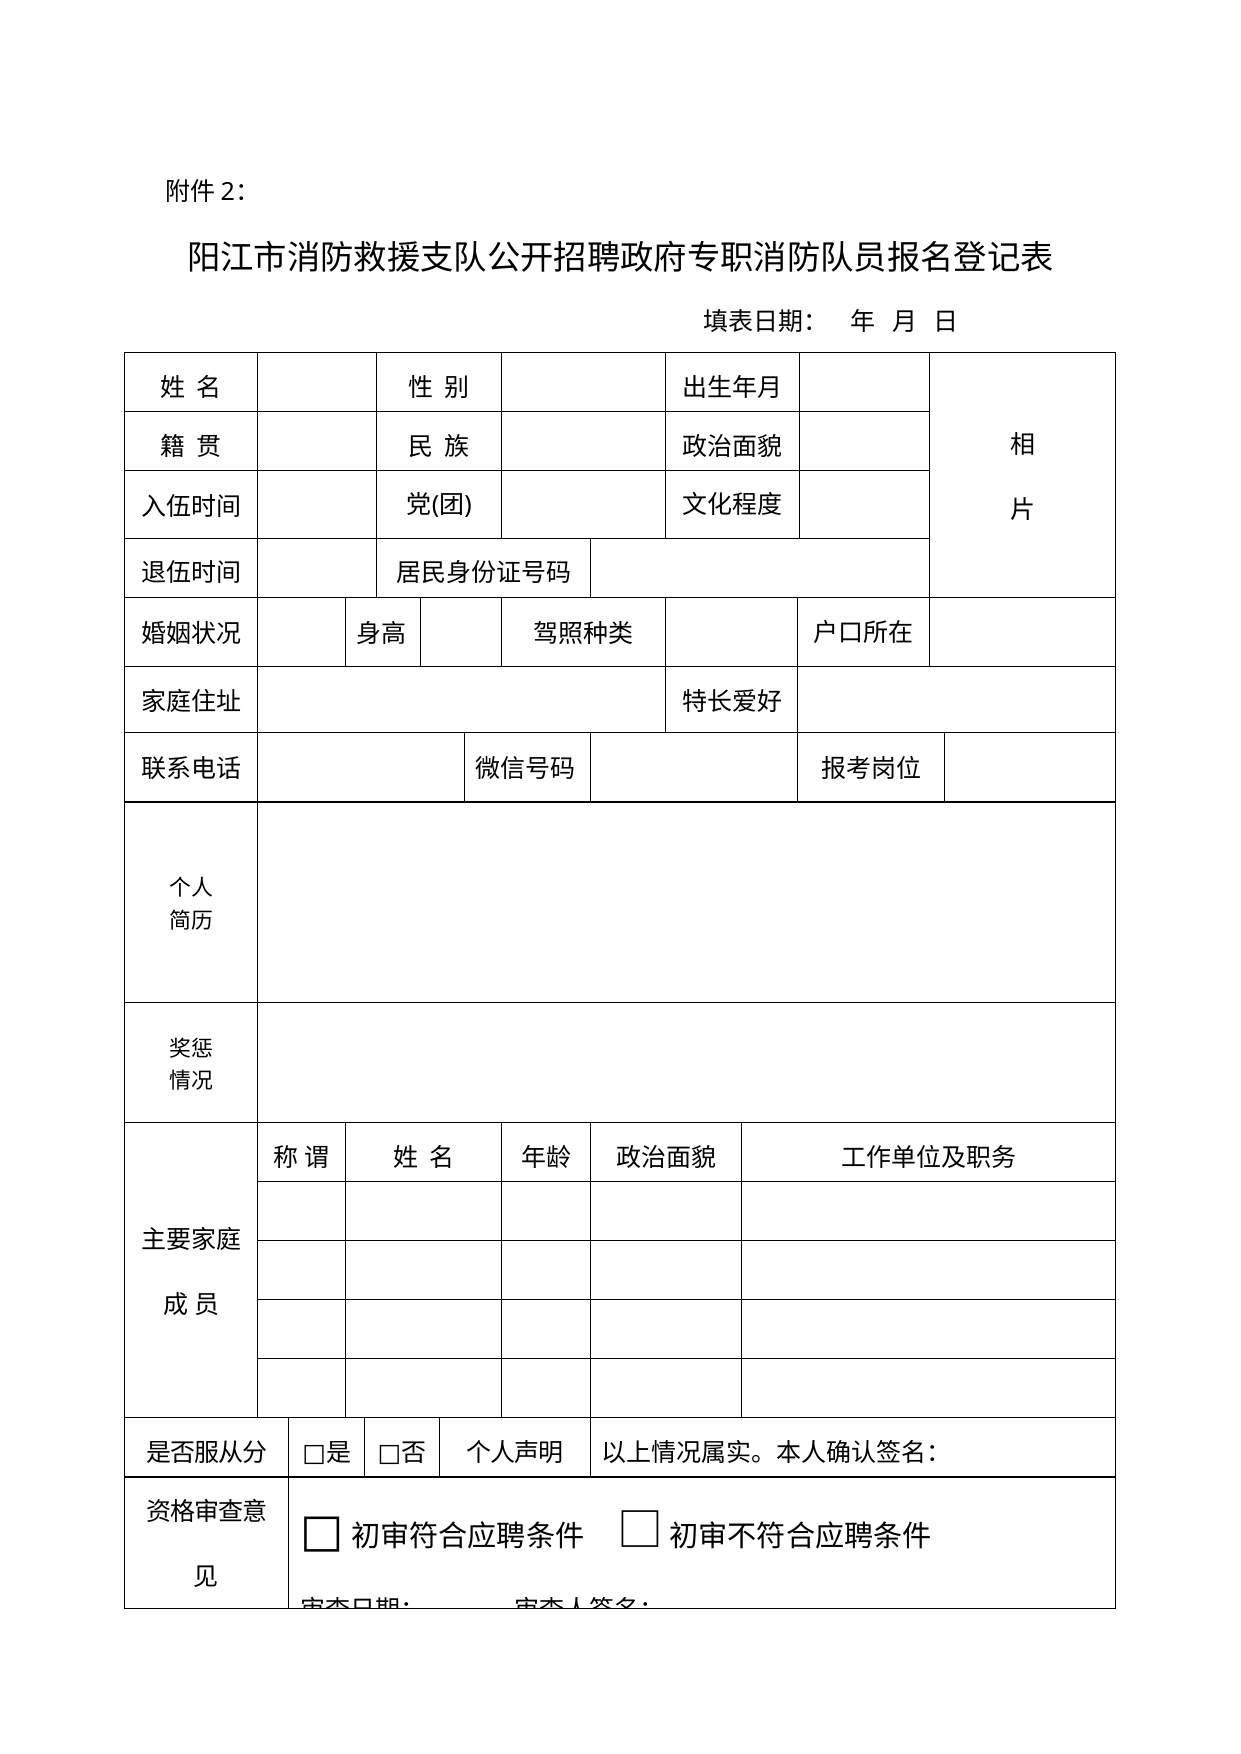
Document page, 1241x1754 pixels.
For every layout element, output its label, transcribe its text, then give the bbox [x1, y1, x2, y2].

table_cell 工作单位及职务 [742, 1123, 1115, 1181]
table_cell [798, 667, 1115, 732]
table_cell 姓 名 [346, 1123, 501, 1181]
table_header 相 片 [930, 353, 1115, 597]
table_cell [346, 1241, 501, 1299]
table_cell 民 族 [377, 412, 501, 469]
table_cell [591, 1182, 741, 1240]
table_cell 政治面貌 [666, 412, 799, 469]
table_cell [502, 471, 665, 537]
table_cell 驾照种类 [502, 598, 665, 666]
table_cell [258, 1241, 345, 1299]
table_cell 个人声明 [440, 1418, 590, 1476]
table_cell [258, 1182, 345, 1240]
table_cell 籍 贯 [125, 412, 257, 469]
table_header [502, 353, 665, 411]
table_cell [502, 1182, 590, 1240]
table_cell 家庭住址 [125, 667, 257, 732]
table_cell 居民身份证号码 [377, 539, 590, 597]
table_cell 以上情况属实。本人确认签名： [591, 1418, 1115, 1476]
table_cell 个人 简历 [125, 803, 257, 1002]
table_cell 称 谓 [258, 1123, 345, 1181]
table_cell [591, 1300, 741, 1358]
table_cell [502, 1359, 590, 1417]
table_cell □否 [365, 1418, 439, 1476]
table_cell 政治面貌 [591, 1123, 741, 1181]
table_cell [591, 1359, 741, 1417]
table_cell [591, 539, 929, 597]
table_cell [742, 1359, 1115, 1417]
table_cell 资格审查意见 [125, 1478, 288, 1608]
table_cell 报考岗位 [798, 733, 944, 801]
table_cell [591, 1241, 741, 1299]
text 阳江市消防救援支队公开招聘政府专职消防队员报名登记表 [165, 222, 1075, 287]
text 填表日期： 年 月 日 [165, 287, 1075, 352]
table_cell [800, 412, 929, 469]
text 附件2： [165, 157, 1075, 222]
table_cell [742, 1241, 1115, 1299]
table_cell [258, 1003, 1115, 1122]
table_cell 退伍时间 [125, 539, 257, 597]
table_cell 党(团) 时间 [377, 471, 501, 537]
table_cell 是否服从分配 [125, 1418, 288, 1476]
table_cell [258, 412, 376, 469]
table_cell □ 初审符合应聘条件 □ 初审不符合应聘条件 审查日期： 审查人签名： [289, 1478, 1115, 1608]
table_cell [258, 471, 376, 537]
table_cell [742, 1300, 1115, 1358]
table_header 性 别 [377, 353, 501, 411]
table_cell 身高 [346, 598, 420, 666]
table_cell [930, 598, 1115, 666]
table_cell 文化程度 专业名称 [666, 471, 799, 537]
table_header [800, 353, 929, 411]
table_cell [258, 733, 464, 801]
table_cell 奖惩 情况 [125, 1003, 257, 1122]
table_cell [502, 1300, 590, 1358]
table_cell [258, 803, 1115, 1002]
table_cell 户口所在地派出所 [798, 598, 929, 666]
table_cell 联系电话 [125, 733, 257, 801]
table_cell [258, 598, 345, 666]
table_cell [666, 598, 797, 666]
table_cell [502, 412, 665, 469]
table_cell [346, 1182, 501, 1240]
table_cell [800, 471, 929, 537]
table_header [258, 353, 376, 411]
table_cell [346, 1359, 501, 1417]
table_header 出生年月 [666, 353, 799, 411]
table_cell [258, 1359, 345, 1417]
table_cell □是 [289, 1418, 364, 1476]
table_cell 主要家庭成 员 [125, 1123, 257, 1417]
table_cell 入伍时间 [125, 471, 257, 537]
table_cell 婚姻状况 [125, 598, 257, 666]
table_cell [258, 667, 665, 732]
table_header 姓 名 [125, 353, 257, 411]
table_cell [742, 1182, 1115, 1240]
table_cell [258, 539, 376, 597]
table_cell [346, 1300, 501, 1358]
table_cell 年龄 [502, 1123, 590, 1181]
table_cell [945, 733, 1115, 801]
table_cell [591, 733, 797, 801]
table_cell 微信号码 [465, 733, 590, 801]
table_cell [502, 1241, 590, 1299]
table_cell [258, 1300, 345, 1358]
table_cell 特长爱好 [666, 667, 797, 732]
table_cell [421, 598, 501, 666]
